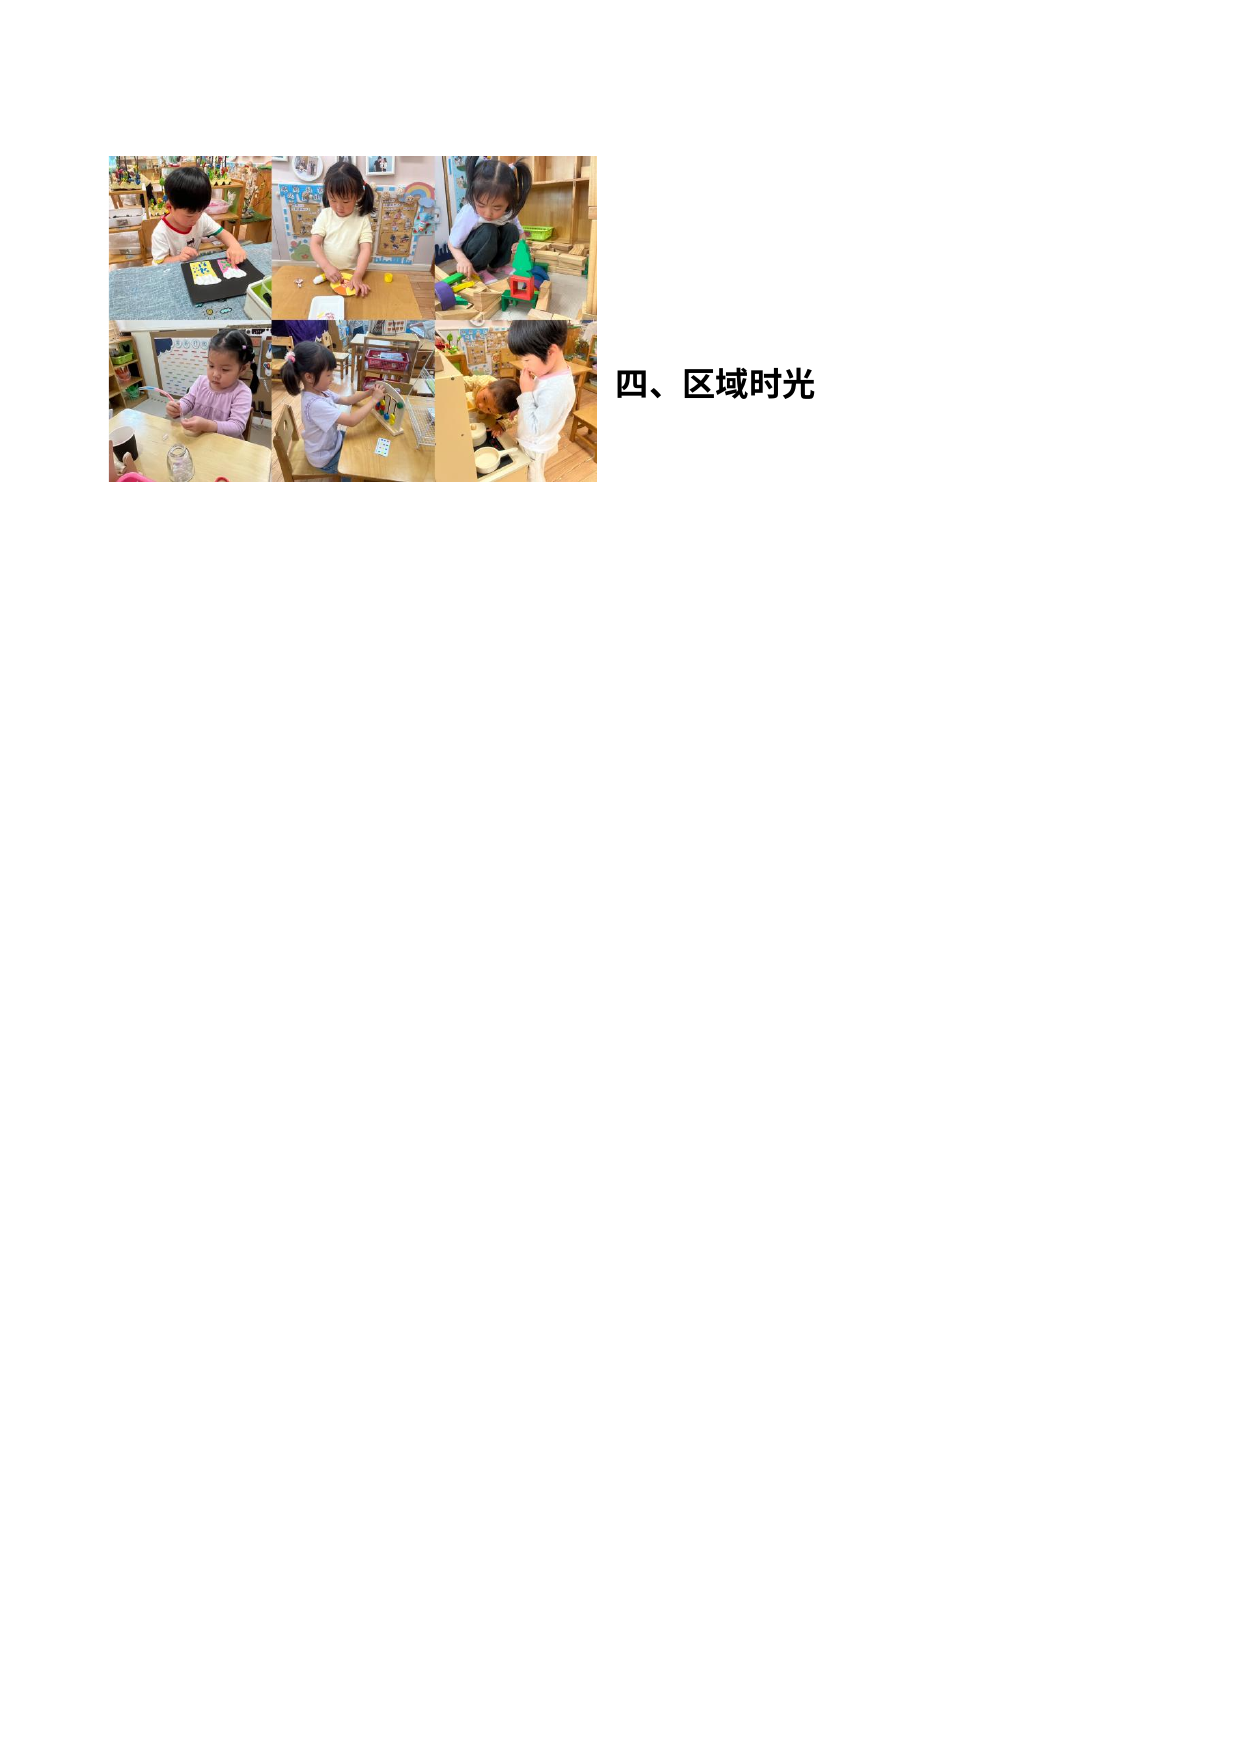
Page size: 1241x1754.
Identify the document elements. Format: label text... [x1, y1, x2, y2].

list 区域时光 [597, 349, 1104, 414]
picture [108, 156, 597, 482]
